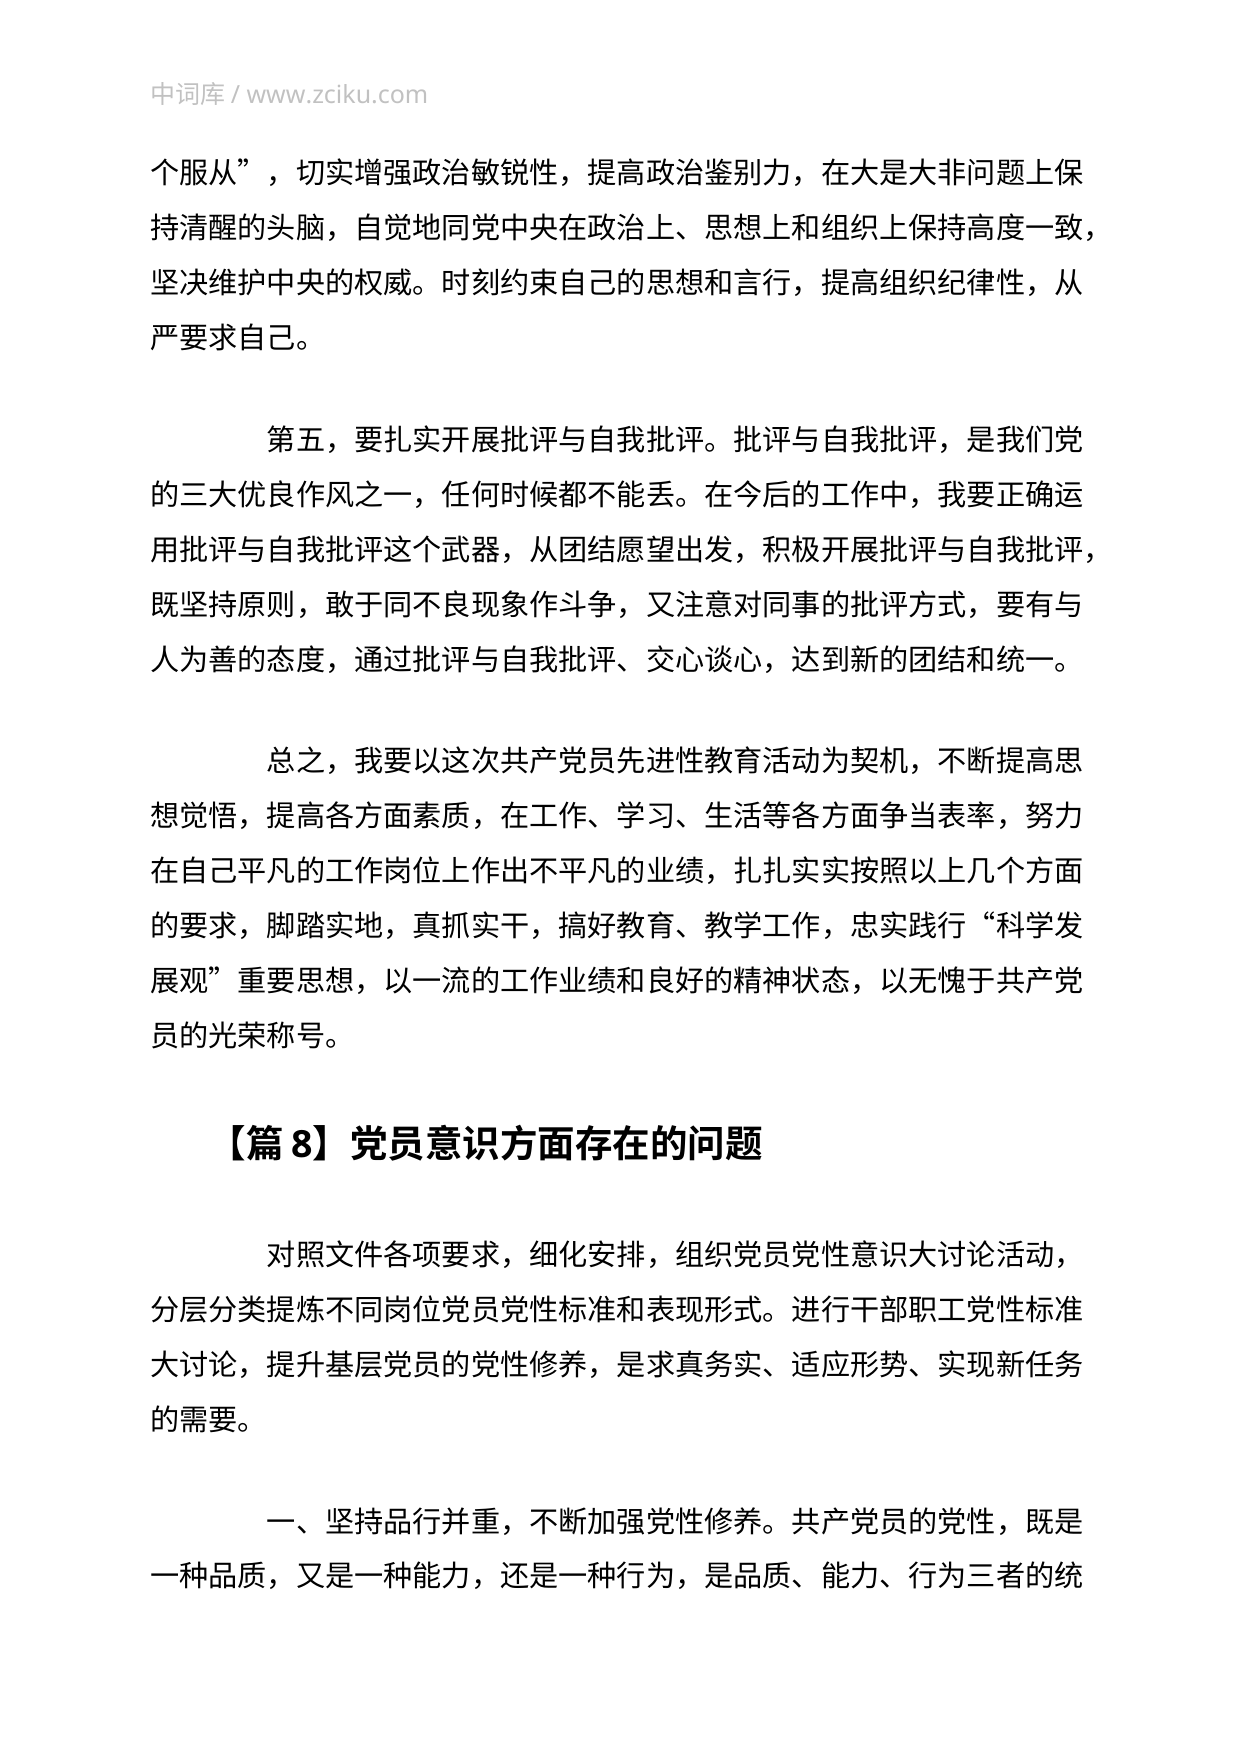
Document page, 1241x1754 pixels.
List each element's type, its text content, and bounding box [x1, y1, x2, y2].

text 【篇8】党员意识方面存在的问题 [150, 1114, 1090, 1168]
text 对照文件各项要求，细化安排，组织党员党性意识大讨论活动，分层分类提炼不同岗位党员党性标准和表现形式。进行干部职工党性标准大讨论，提升基层党员的党性修养，是求真务实、适应形势、实现新任务的需要。 [150, 1232, 1090, 1439]
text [150, 150, 1090, 357]
text 第五，要扎实开展批评与自我批评。批评与自我批评，是我们党的三大优良作风之一，任何时候都不能丢。在今后的工作中，我要正确运用批评与自我批评这个武器，从团结愿望出发，积极开展批评与自我批评，既坚持原则，敢于同不良现象作斗争，又注意对同事的批评方式，要有与人为善的态度，通过批评与自我批评、交心谈心，达到新的团结和统一。 [150, 416, 1090, 678]
text 总之，我要以这次共产党员先进性教育活动为契机，不断提高思想觉悟，提高各方面素质，在工作、学习、生活等各方面争当表率，努力在自己平凡的工作岗位上作出不平凡的业绩，扎扎实实按照以上几个方面的要求，脚踏实地，真抓实干，搞好教育、教学工作，忠实践行“科学发展观”重要思想，以一流的工作业绩和良好的精神状态，以无愧于共产党员的光荣称号。 [150, 738, 1090, 1054]
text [150, 1498, 1090, 1595]
